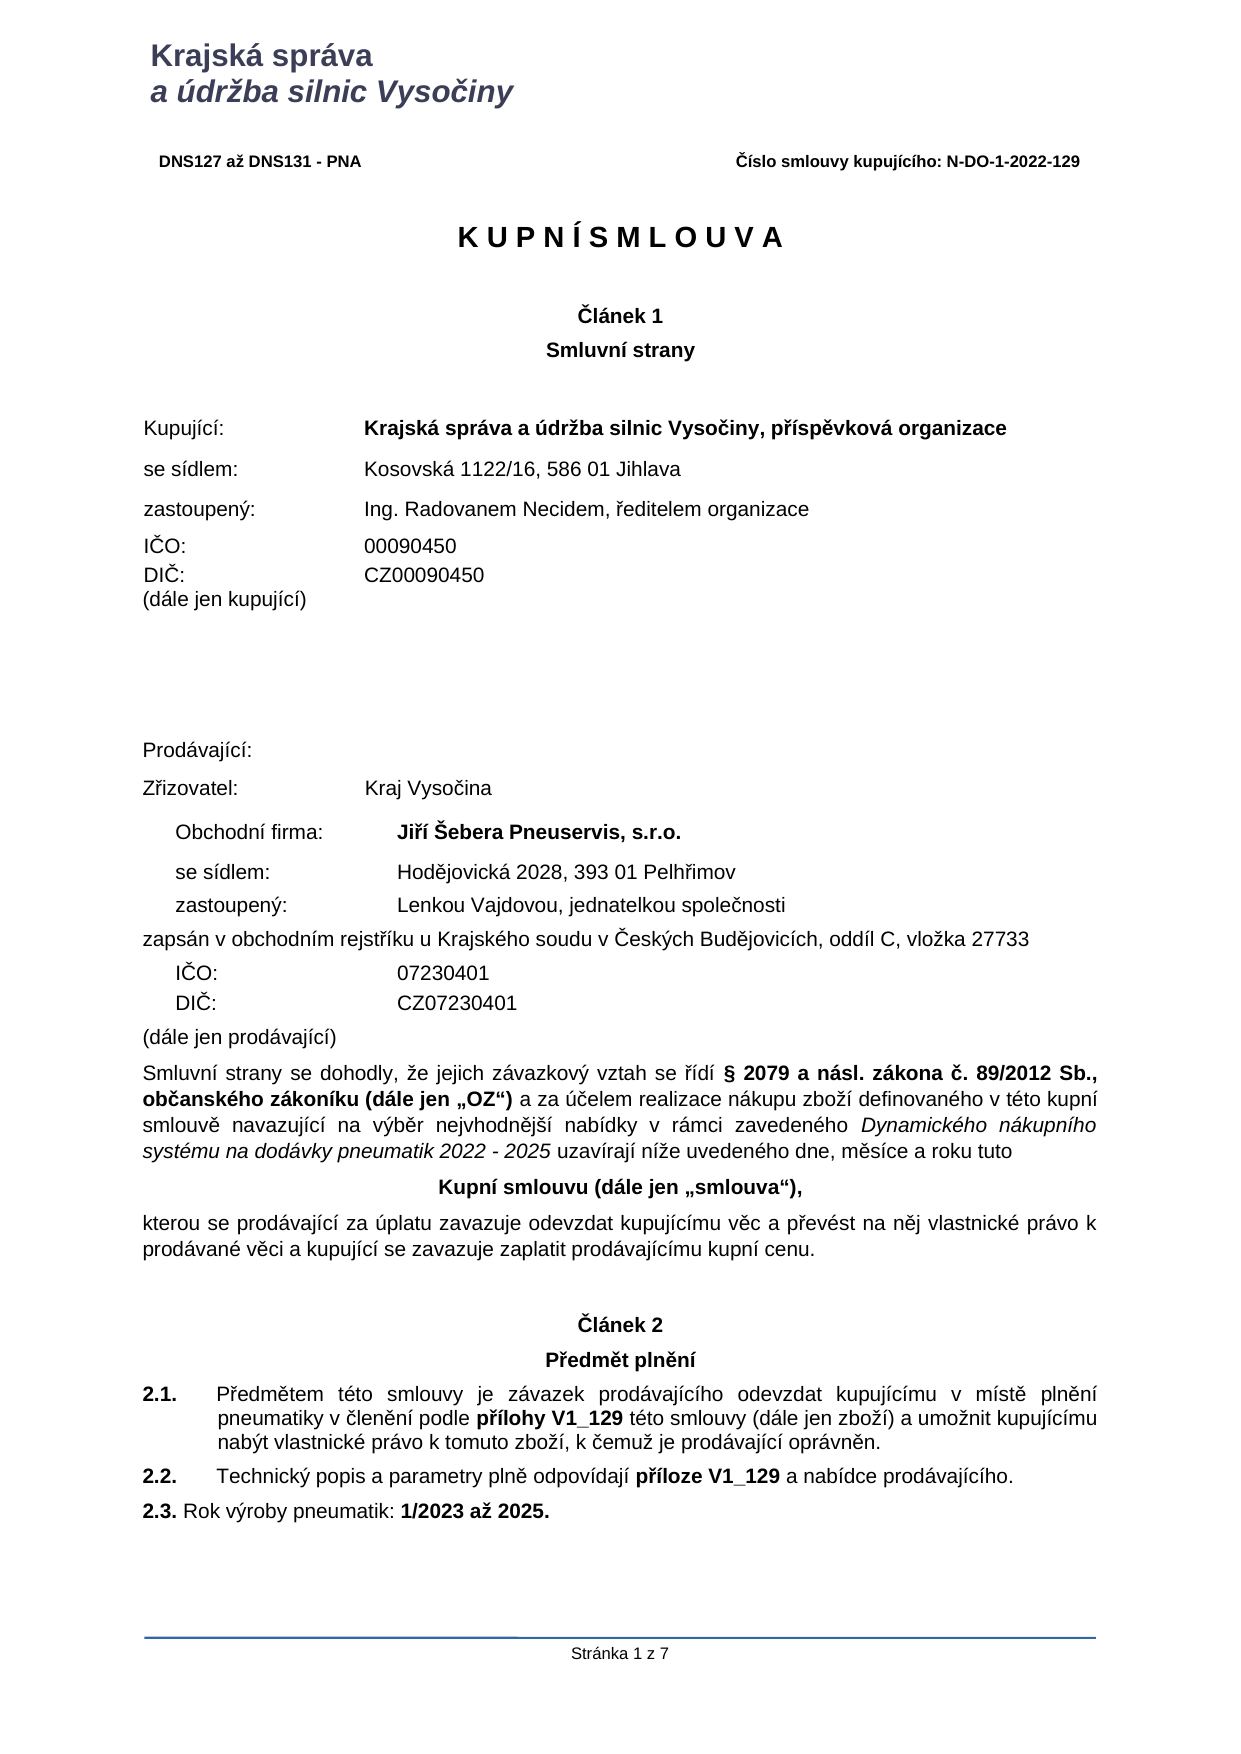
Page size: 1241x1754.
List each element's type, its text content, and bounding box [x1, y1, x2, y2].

text (dále jen kupující) [142, 587, 1098, 611]
table_header Krajská správa a údržba silnic Vysočiny, příspěvková organizace [311, 412, 1012, 444]
text Zřizovatel: [142, 776, 245, 800]
text Předmět plnění [142, 1348, 1098, 1372]
list Technický popis a parametry plně odpovídají příloze V1_129 a nabídce prodávajícího. [142, 1464, 1098, 1488]
table_cell DIČ: [142, 558, 311, 587]
table_cell Ing. Radovanem Necidem, ředitelem organizace [311, 481, 1012, 520]
text zapsán v obchodním rejstříku u Krajského soudu v Českých Budějovicích, oddíl C, vložka 27733 [142, 927, 1098, 951]
table_cell IČO: [142, 520, 311, 557]
table_header Kupující: [142, 412, 311, 444]
table_cell CZ00090450 [311, 558, 1012, 587]
table_header Jiří Šebera Pneuservis, s.r.o. [360, 805, 1067, 844]
text K U P N Í S M L O U V A [142, 220, 1098, 254]
table_header 07230401 [360, 951, 1067, 984]
table_header IČO: [174, 951, 360, 984]
text Článek 2 [142, 1313, 1098, 1337]
table_cell Kosovská 1122/16, 586 01 Jihlava [311, 444, 1012, 481]
table_cell DIČ: [174, 985, 360, 1014]
text Prodávající: [142, 738, 1098, 762]
text Kraj Vysočina [364, 776, 498, 800]
list Předmětem této smlouvy je závazek prodávajícího odevzdat kupujícímu v místě plnění pneumatiky v členění podle přílohy V1_129 této smlouvy (dále jen zboží) a umožnit kupujícímu nabýt vlastnické právo k tomuto zboží, k čemuž je prodávající oprávněn. [142, 1382, 1098, 1454]
text kterou se prodávající za úplatu zavazuje odevzdat kupujícímu věc a převést na něj vlastnické právo k prodávané věci a kupující se zavazuje zaplatit prodávajícímu kupní cenu. [142, 1211, 1098, 1261]
table_cell zastoupený: [174, 884, 360, 916]
text Smluvní strany [142, 338, 1098, 362]
table_cell Hodějovická 2028, 393 01 Pelhřimov [360, 844, 1067, 883]
table_cell CZ07230401 [360, 985, 1067, 1014]
text Kupní smlouvu (dále jen „smlouva“), [142, 1175, 1098, 1199]
table_cell se sídlem: [174, 844, 360, 883]
table_cell se sídlem: [142, 444, 311, 481]
text 2.3. Rok výroby pneumatik: 1/2023 až 2025. [142, 1499, 1098, 1523]
text Článek 1 [142, 304, 1098, 328]
table_cell Lenkou Vajdovou, jednatelkou společnosti [360, 884, 1067, 916]
table_cell zastoupený: [142, 481, 311, 520]
text Smluvní strany se dohodly, že jejich závazkový vztah se řídí § 2079 a násl. zákona č. 89/2012 Sb., občanského zákoníku (dále jen „OZ“) a za účelem realizace nákupu zboží definovaného v této kupní smlouvě navazující na výběr nejvhodnější nabídky v rámci zavedeného Dynamického nákupního systému na dodávky pneumatik 2022 - 2025 uzavírají níže uvedeného dne, měsíce a roku tuto [142, 1061, 1098, 1163]
table_cell 00090450 [311, 520, 1012, 557]
table_header Obchodní firma: [174, 805, 360, 844]
text (dále jen prodávající) [142, 1025, 1098, 1049]
